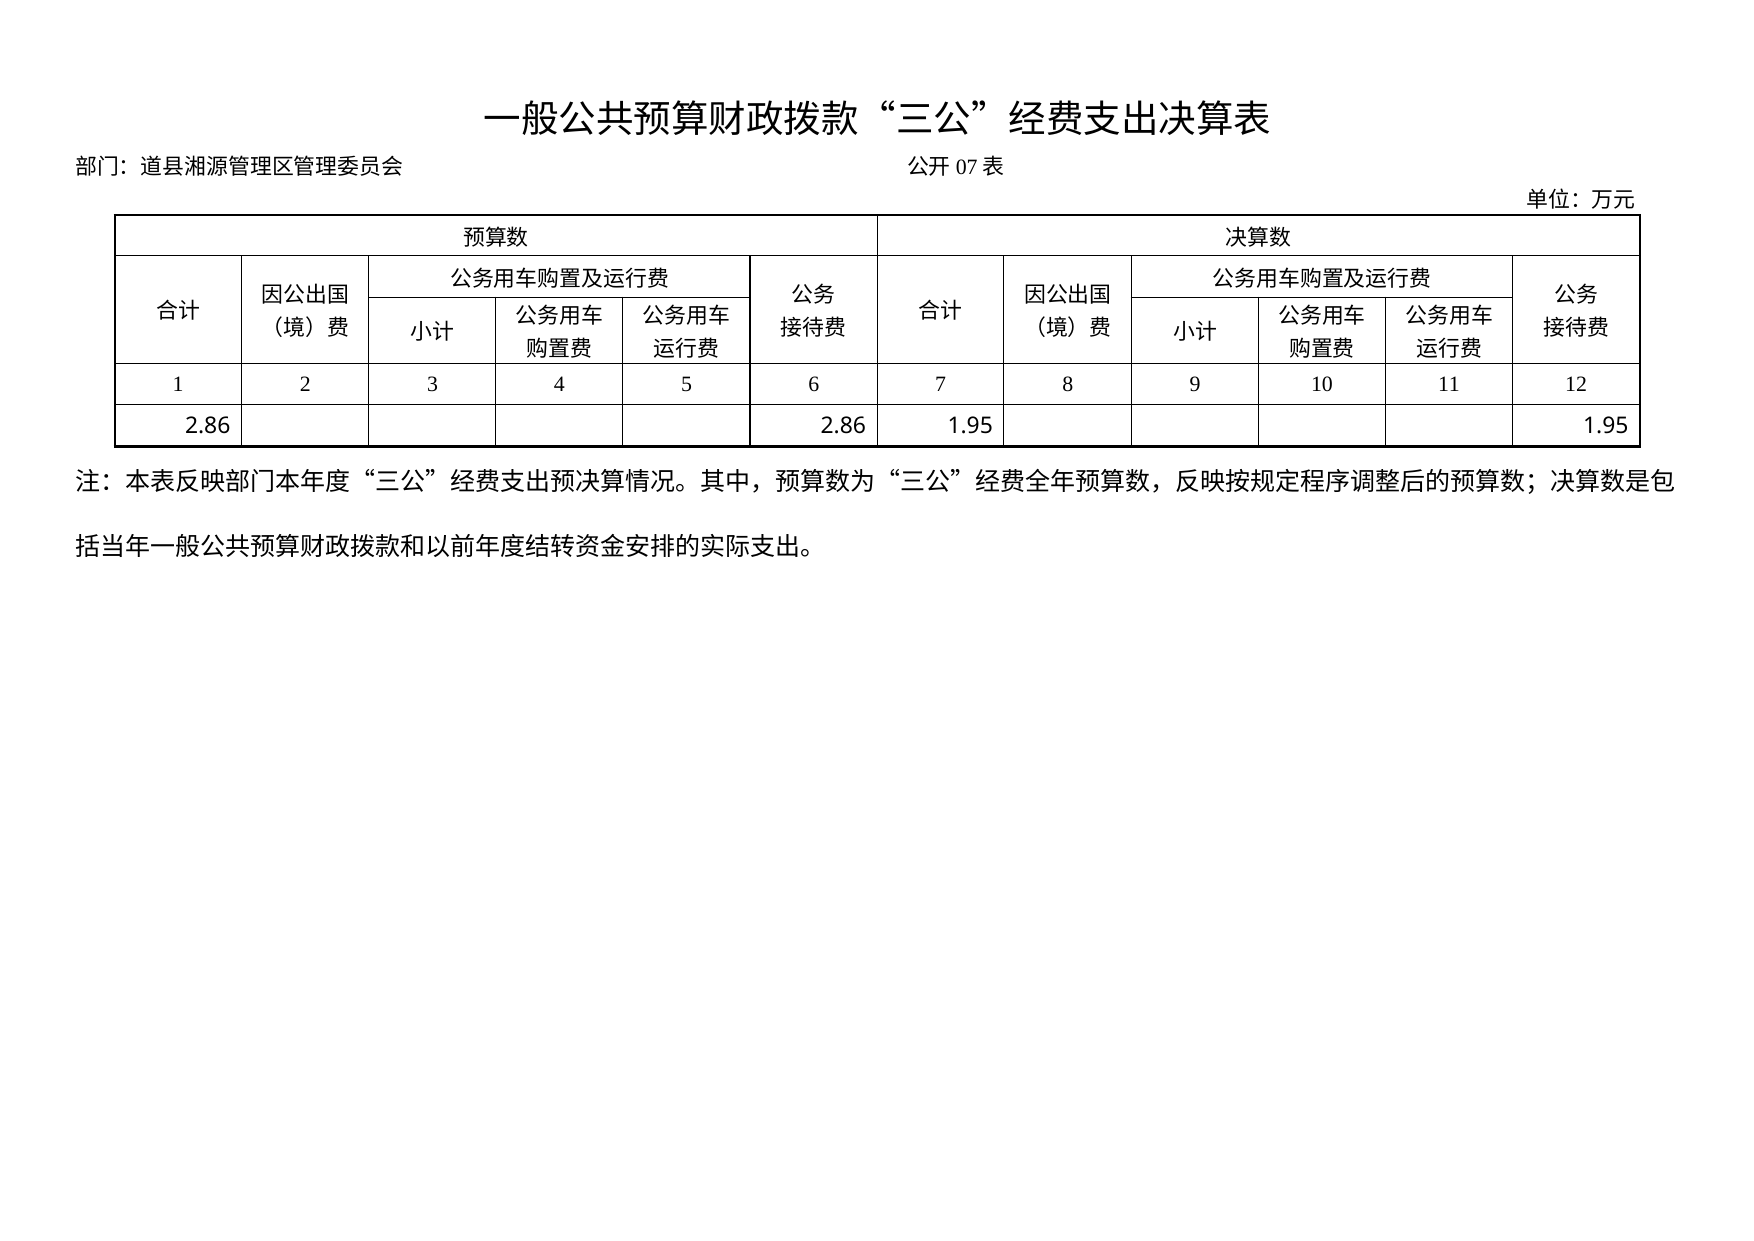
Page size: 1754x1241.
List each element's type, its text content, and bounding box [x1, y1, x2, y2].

table_cell 小计 [369, 298, 495, 363]
table_cell [1259, 405, 1385, 445]
table_cell 4 [496, 364, 622, 404]
table_cell 公务 接待费 [1513, 256, 1639, 363]
table_cell 12 [1513, 364, 1639, 404]
text 部门：道县湘源管理区管理委员会 公开07表 [75, 149, 1679, 181]
table_cell 公务用车购置及运行费 [369, 256, 749, 297]
table_cell 公务用车 购置费 [1259, 298, 1385, 363]
table_cell [242, 405, 368, 445]
table_cell 公务 接待费 [751, 256, 877, 363]
table_cell 2 [242, 364, 368, 404]
table_cell 2.86 [751, 405, 877, 445]
table_cell 6 [751, 364, 877, 404]
table_cell [369, 405, 495, 445]
text 单位：万元 [75, 181, 1635, 214]
table_cell 9 [1132, 364, 1258, 404]
table_cell 1.95 [1513, 405, 1639, 445]
table_cell 7 [878, 364, 1003, 404]
table_cell 合计 [878, 256, 1003, 363]
table_cell 5 [623, 364, 749, 404]
table_cell 公务用车 运行费 [1386, 298, 1512, 363]
table_cell [623, 405, 749, 445]
table_cell 因公出国（境）费 [242, 256, 368, 363]
table_cell 1 [116, 364, 241, 404]
table_cell [1004, 405, 1131, 445]
table_cell 10 [1259, 364, 1385, 404]
text 一般公共预算财政拨款“三公”经费支出决算表 [75, 84, 1679, 149]
table_cell [1132, 405, 1258, 445]
table_cell 1.95 [878, 405, 1003, 445]
table_cell 公务用车 运行费 [623, 298, 749, 363]
table_cell 合计 [116, 256, 241, 363]
table_header 预算数 [116, 216, 877, 255]
table_cell [1386, 405, 1512, 445]
table_cell 3 [369, 364, 495, 404]
table_header 决算数 [878, 216, 1639, 255]
table_cell 公务用车购置及运行费 [1132, 256, 1512, 297]
table_cell 公务用车 购置费 [496, 298, 622, 363]
table_cell 8 [1004, 364, 1131, 404]
text 注：本表反映部门本年度“三公”经费支出预决算情况。其中，预算数为“三公”经费全年预算数，反映按规定程序调整后的预算数；决算数是包括当年一般公共预算财政拨款和以前年度结转资金安排的实际支出。 [75, 447, 1679, 577]
table_cell 因公出国（境）费 [1004, 256, 1131, 363]
table_cell [496, 405, 622, 445]
table_cell 2.86 [116, 405, 241, 445]
table_cell 小计 [1132, 298, 1258, 363]
table_cell 11 [1386, 364, 1512, 404]
